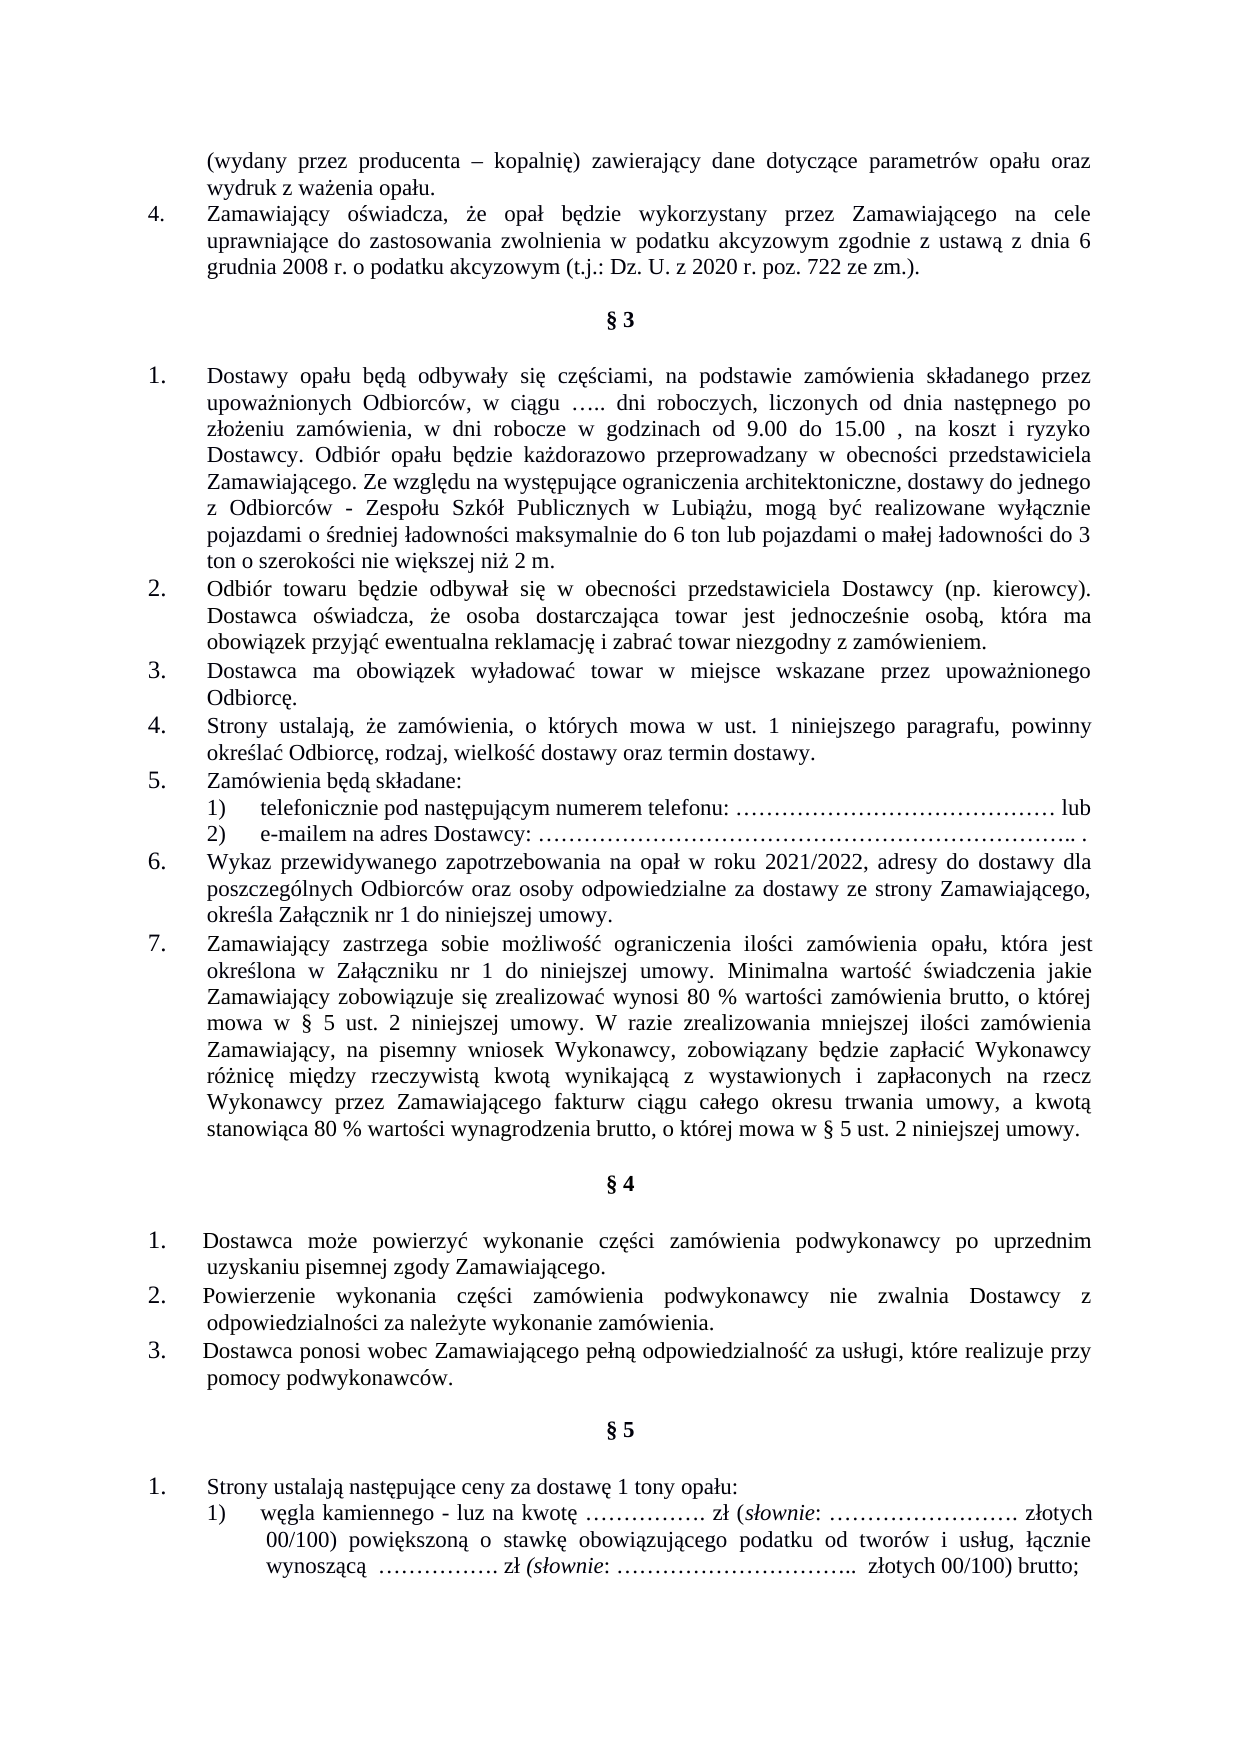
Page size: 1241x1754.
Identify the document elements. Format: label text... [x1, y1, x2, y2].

list Strony ustalają następujące ceny za dostawę 1 tony opału: [148, 1471, 1093, 1499]
text § 3 [148, 306, 1093, 332]
list Dostawca ma obowiązek wyładować towar w miejsce wskazane przez upoważnionego Odbiorcę. [148, 655, 1093, 710]
list Dostawca może powierzyć wykonanie części zamówienia podwykonawcy po uprzednim uzyskaniu pisemnej zgody Zamawiającego. [148, 1225, 1093, 1280]
list telefonicznie pod następującym numerem telefonu: …………………………………… lub [207, 794, 1093, 820]
list Dostawy opału będą odbywały się częściami, na podstawie zamówienia składanego przez upoważnionych Odbiorców, w ciągu ….. dni roboczych, liczonych od dnia następnego po złożeniu zamówienia, w dni robocze w godzinach od 9.00 do 15.00 , na koszt i ryzyko Dostawcy. Odbiór opału będzie każdorazowo przeprowadzany w obecności przedstawiciela Zamawiającego. Ze względu na występujące ograniczenia architektoniczne, dostawy do jednego z Odbiorców - Zespołu Szkół Publicznych w Lubiążu, mogą być realizowane wyłącznie pojazdami o średniej ładowności maksymalnie do 6 ton lub pojazdami o małej ładowności do 3 ton o szerokości nie większej niż 2 m. [148, 360, 1093, 573]
list Strony ustalają, że zamówienia, o których mowa w ust. 1 niniejszego paragrafu, powinny określać Odbiorcę, rodzaj, wielkość dostawy oraz termin dostawy. [148, 710, 1093, 765]
list Powierzenie wykonania części zamówienia podwykonawcy nie zwalnia Dostawcy z odpowiedzialności za należyte wykonanie zamówienia. [148, 1280, 1093, 1335]
list Wykaz przewidywanego zapotrzebowania na opał w roku 2021/2022, adresy do dostawy dla poszczególnych Odbiorców oraz osoby odpowiedzialne za dostawy ze strony Zamawiającego, określa Załącznik nr 1 do niniejszej umowy. [148, 846, 1093, 928]
list Zamawiający oświadcza, że opał będzie wykorzystany przez Zamawiającego na cele uprawniające do zastosowania zwolnienia w podatku akcyzowym zgodnie z ustawą z dnia 6 grudnia 2008 r. o podatku akcyzowym (t.j.: Dz. U. z 2020 r. poz. 722 ze zm.). [148, 200, 1093, 279]
text § 4 [148, 1170, 1093, 1197]
list węgla kamiennego - luz na kwotę ……………. zł (słownie: ……………………. złotych 00/100) powiększoną o stawkę obowiązującego podatku od tworów i usług, łącznie wynoszącą ……………. zł (słownie: ………………………….. złotych 00/100) brutto; [207, 1499, 1093, 1578]
list e-mailem na adres Dostawcy: …………………………………………………………….. . [207, 820, 1093, 846]
list Dostawca ponosi wobec Zamawiającego pełną odpowiedzialność za usługi, które realizuje przy pomocy podwykonawców. [148, 1335, 1093, 1390]
list Zamawiający zastrzega sobie możliwość ograniczenia ilości zamówienia opału, która jest określona w Załączniku nr 1 do niniejszej umowy. Minimalna wartość świadczenia jakie Zamawiający zobowiązuje się zrealizować wynosi 80 % wartości zamówienia brutto, o której mowa w § 5 ust. 2 niniejszej umowy. W razie zrealizowania mniejszej ilości zamówienia Zamawiający, na pisemny wniosek Wykonawcy, zobowiązany będzie zapłacić Wykonawcy różnicę między rzeczywistą kwotą wynikającą z wystawionych i zapłaconych na rzecz Wykonawcy przez Zamawiającego fakturw ciągu całego okresu trwania umowy, a kwotą stanowiąca 80 % wartości wynagrodzenia brutto, o której mowa w § 5 ust. 2 niniejszej umowy. [148, 928, 1093, 1141]
list Odbiór towaru będzie odbywał się w obecności przedstawiciela Dostawcy (np. kierowcy). Dostawca oświadcza, że osoba dostarczająca towar jest jednocześnie osobą, która ma obowiązek przyjąć ewentualna reklamację i zabrać towar niezgodny z zamówieniem. [148, 573, 1093, 655]
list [148, 148, 1093, 200]
list Zamówienia będą składane: [148, 765, 1093, 794]
text § 5 [148, 1416, 1093, 1443]
